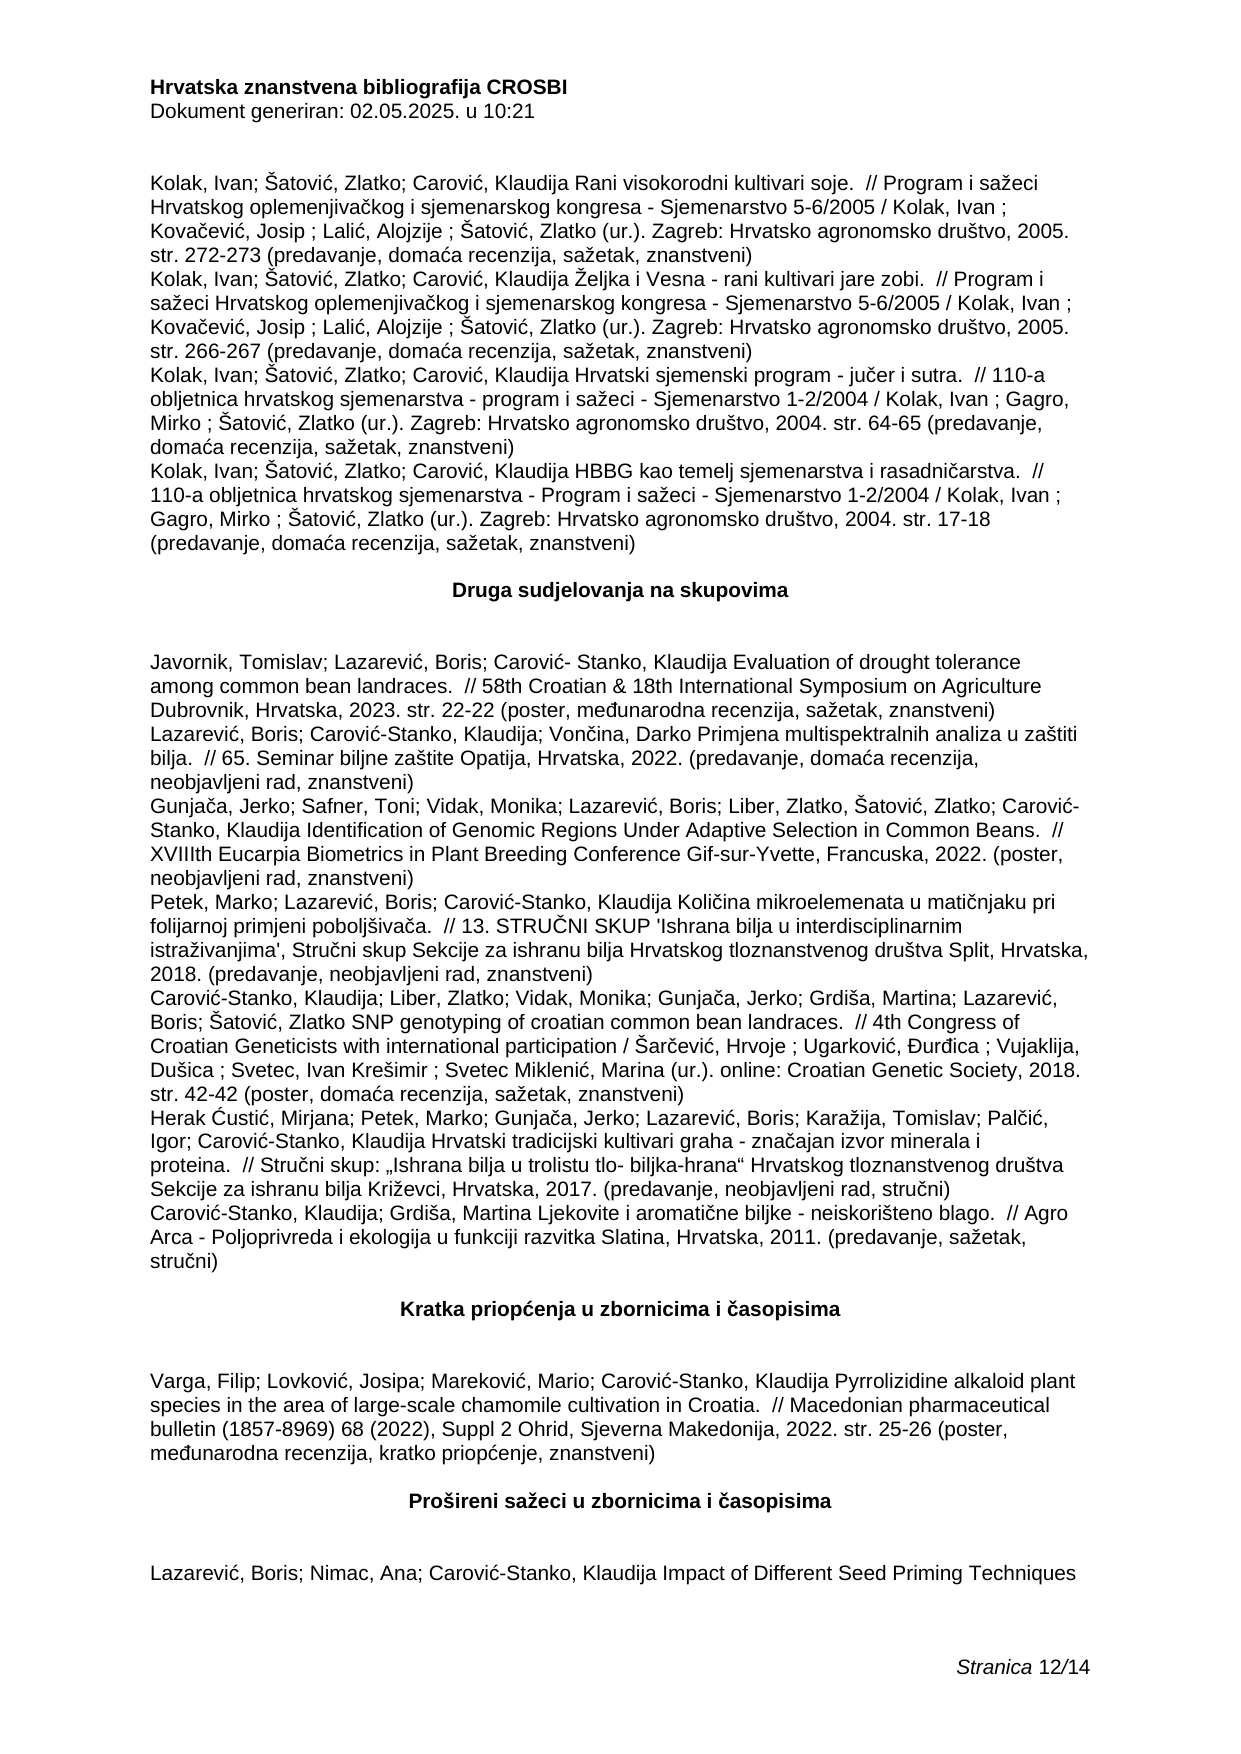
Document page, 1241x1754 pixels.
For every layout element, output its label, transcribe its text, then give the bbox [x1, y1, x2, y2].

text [150, 171, 1090, 267]
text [150, 458, 1090, 554]
text Carović-Stanko, Klaudija; Grdiša, Martina [150, 1201, 1090, 1273]
subtitle Druga sudjelovanja na skupovima [150, 578, 1090, 602]
text Lazarević, Boris; Carović-Stanko, Klaudija; Vončina, Darko [150, 722, 1090, 794]
subtitle Kratka priopćenja u zbornicima i časopisima [150, 1297, 1090, 1321]
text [150, 1561, 1090, 1584]
text Javornik, Tomislav; Lazarević, Boris; Carović- Stanko, Klaudija [150, 650, 1090, 722]
text Petek, Marko; Lazarević, Boris; Carović-Stanko, Klaudija [150, 890, 1090, 986]
text Herak Ćustić, Mirjana; Petek, Marko; Gunjača, Jerko; Lazarević, Boris; Karažija, Tomislav; Palčić, Igor; Carović-Stanko, Klaudija [150, 1105, 1090, 1201]
text Varga, Filip; Lovković, Josipa; Mareković, Mario; Carović-Stanko, Klaudija [150, 1369, 1090, 1465]
text Gunjača, Jerko; Safner, Toni; Vidak, Monika; Lazarević, Boris; Liber, Zlatko, Šatović, Zlatko; Carović-Stanko, Klaudija [150, 794, 1090, 890]
subtitle Prošireni sažeci u zbornicima i časopisima [150, 1489, 1090, 1513]
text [150, 363, 1090, 458]
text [150, 267, 1090, 363]
text Carović-Stanko, Klaudija; Liber, Zlatko; Vidak, Monika; Gunjača, Jerko; Grdiša, Martina; Lazarević, Boris; Šatović, Zlatko [150, 986, 1090, 1105]
